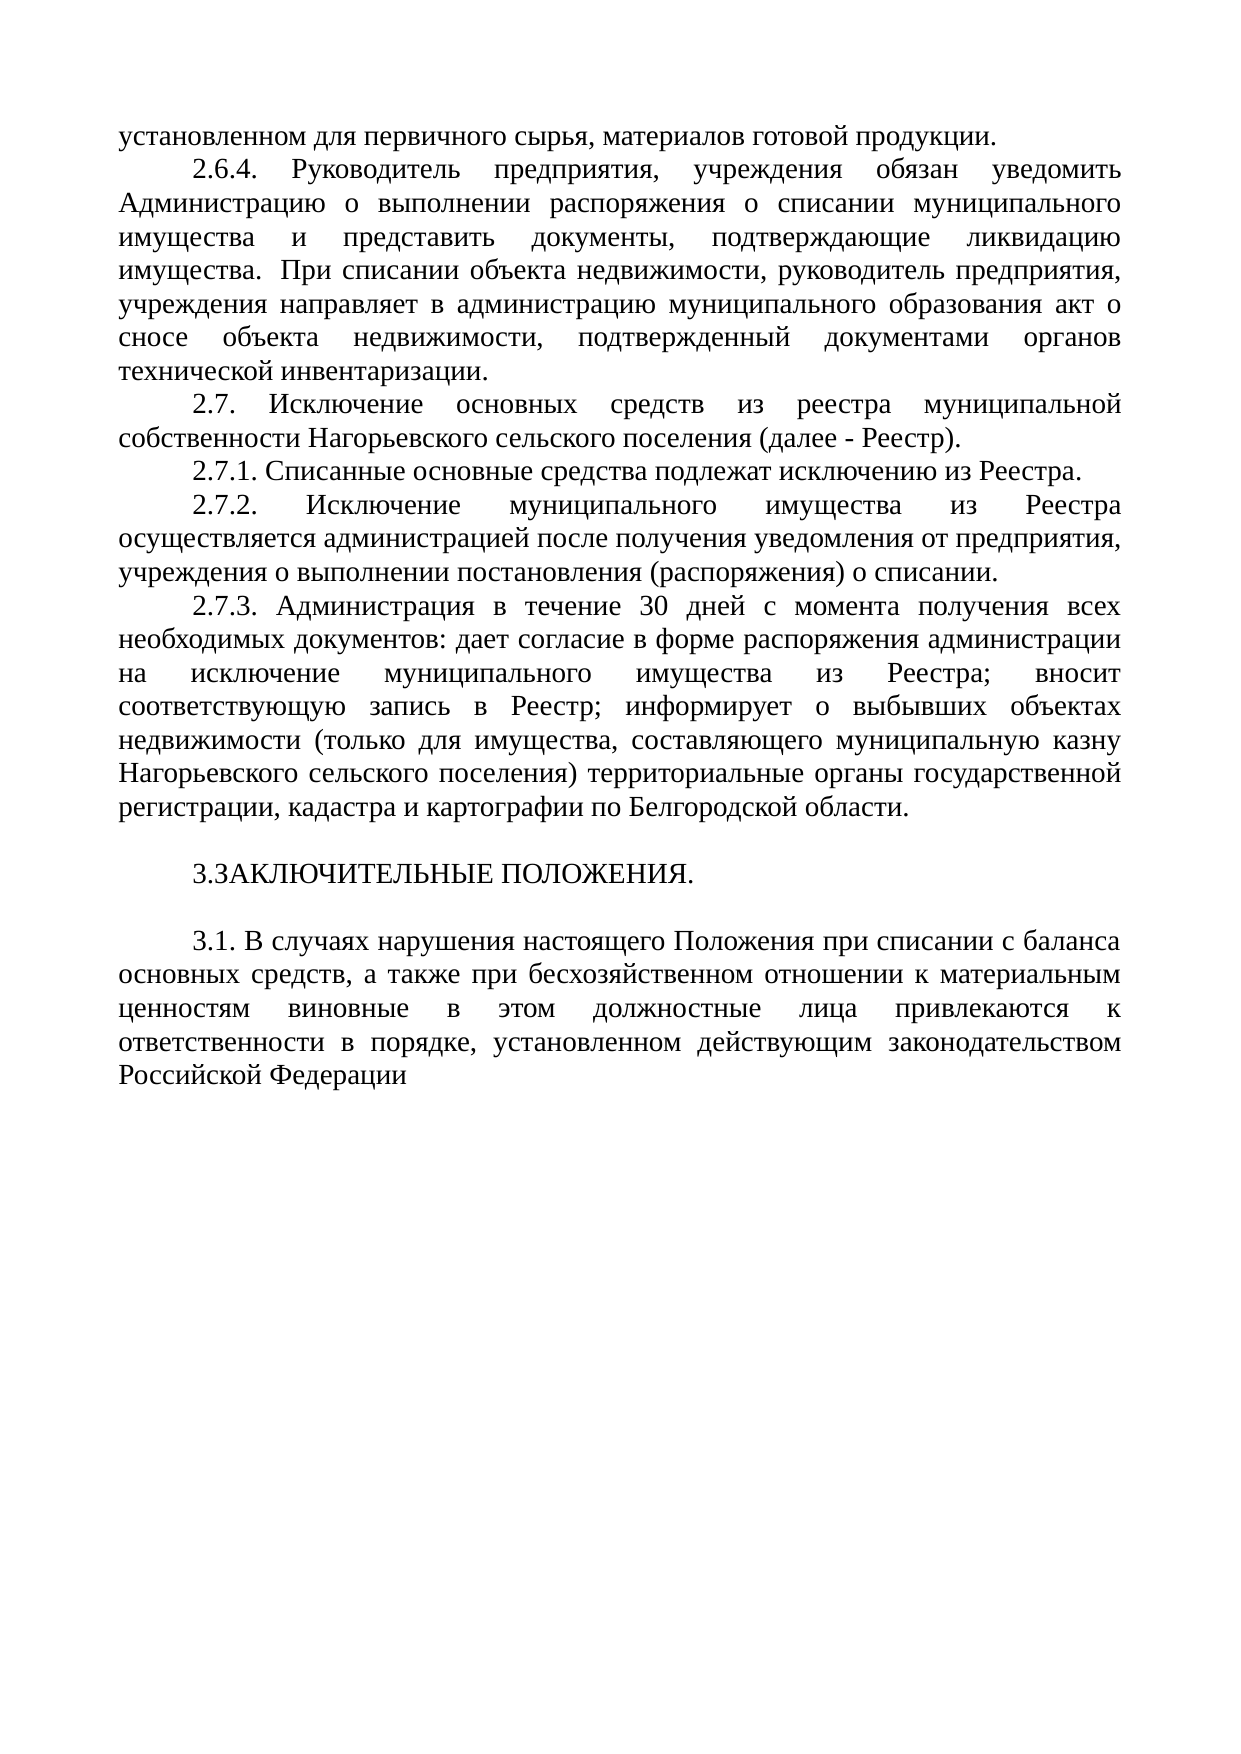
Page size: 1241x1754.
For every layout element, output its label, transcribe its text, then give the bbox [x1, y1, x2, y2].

text 2.7.2. Исключение муниципального имущества из Реестра осуществляется администрацией после получения уведомления от предприятия, учреждения о выполнении постановления (распоряжения) о списании. [118, 487, 1122, 588]
text 2.7.1. Списанные основные средства подлежат исключению из Реестра. [118, 453, 1122, 487]
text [118, 118, 1122, 152]
text 2.7. Исключение основных средств из реестра муниципальной собственности Нагорьевского сельского поселения (далее - Реестр). [118, 386, 1122, 453]
text 2.7.3. Администрация в течение 30 дней с момента получения всех необходимых документов: дает согласие в форме распоряжения администрации на исключение муниципального имущества из Реестра; вносит соответствующую запись в Реестр; информирует о выбывших объектах недвижимости (только для имущества, составляющего муниципальную казну Нагорьевского сельского поселения) территориальные органы государственной регистрации, кадастра и картографии по Белгородской области. [118, 588, 1122, 822]
text 3.ЗАКЛЮЧИТЕЛЬНЫЕ ПОЛОЖЕНИЯ. [118, 856, 1122, 889]
text 3.1. В случаях нарушения настоящего Положения при списании с баланса основных средств, а также при бесхозяйственном отношении к материальным ценностям виновные в этом должностные лица привлекаются к ответственности в порядке, установленном действующим законодательством Российской Федерации [118, 923, 1122, 1091]
text 2.6.4. Руководитель предприятия, учреждения обязан уведомить Администрацию о выполнении распоряжения о списании муниципального имущества и представить документы, подтверждающие ликвидацию имущества. При списании объекта недвижимости, руководитель предприятия, учреждения направляет в администрацию муниципального образования акт о сносе объекта недвижимости, подтвержденный документами органов технической инвентаризации. [118, 152, 1122, 386]
